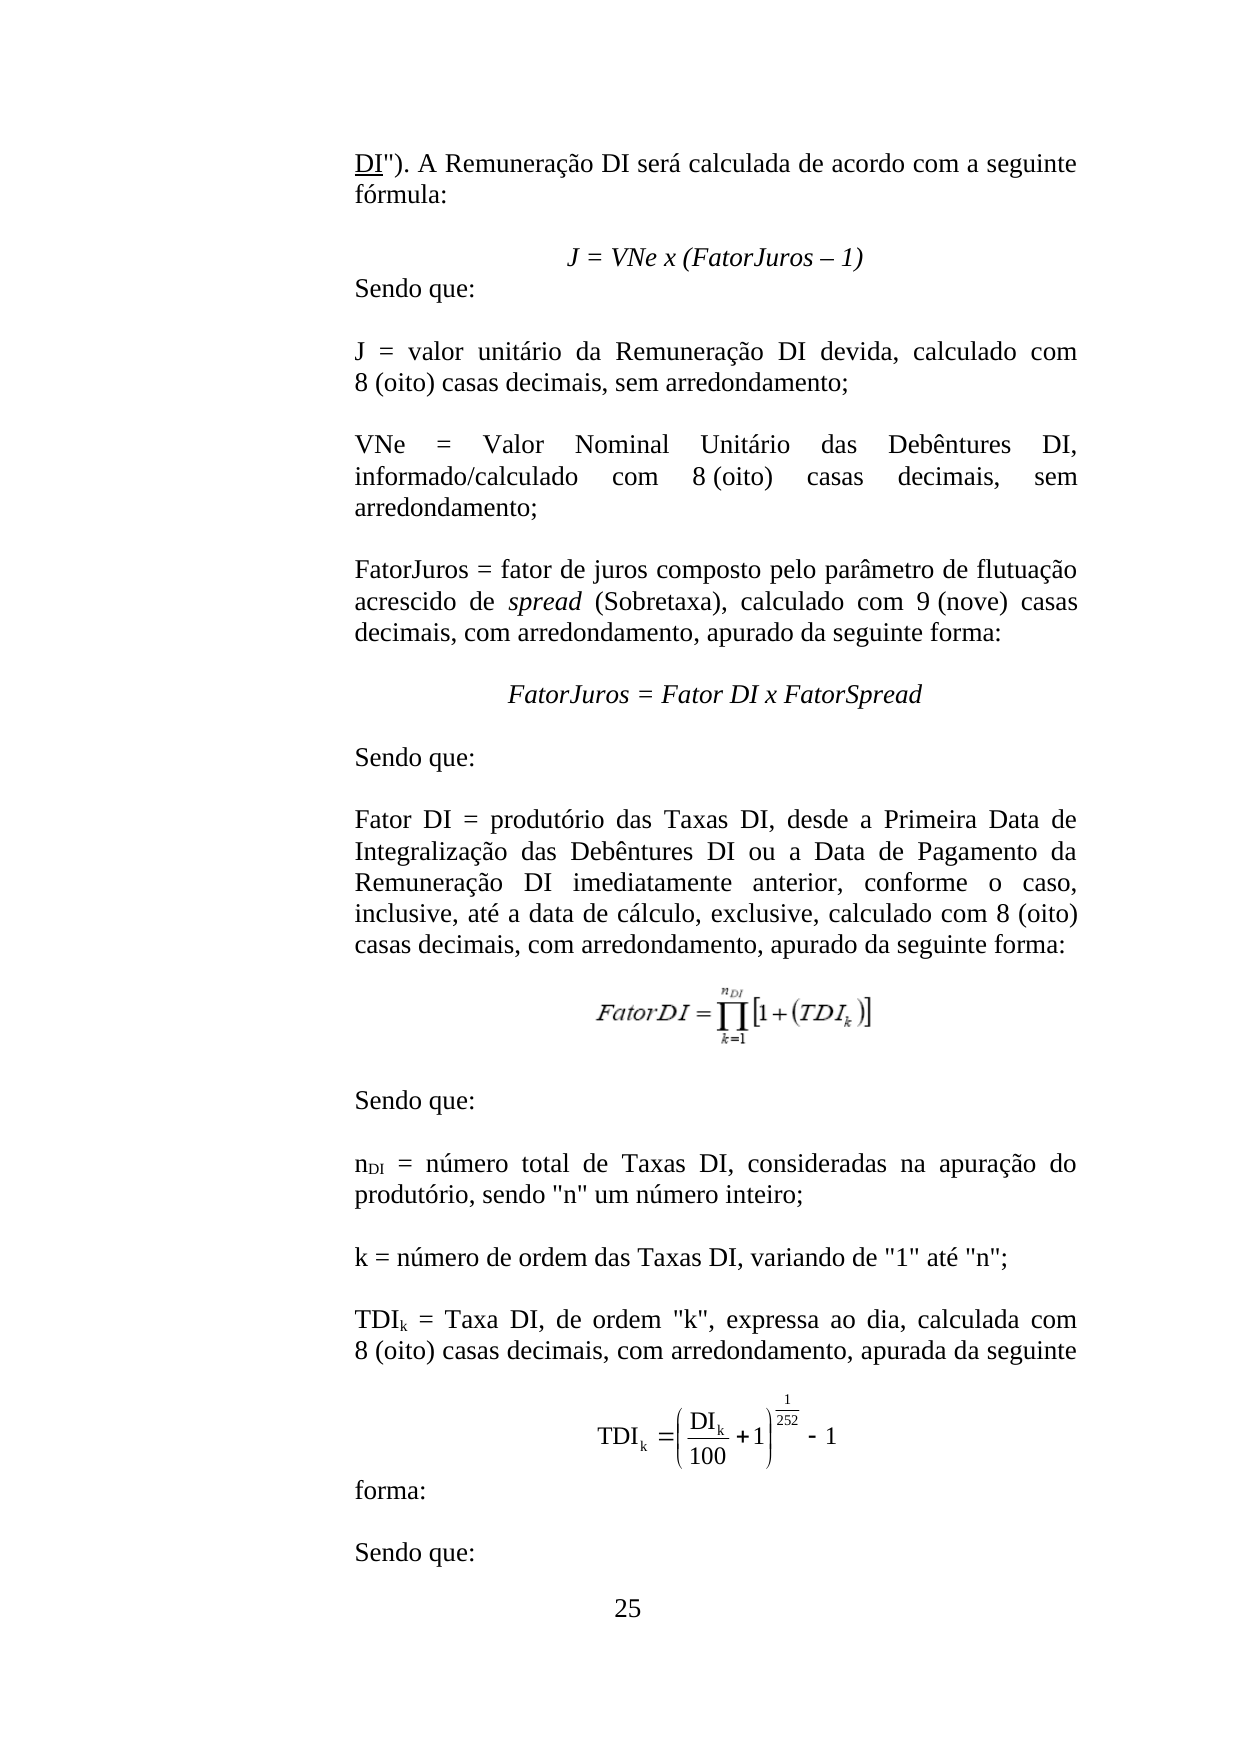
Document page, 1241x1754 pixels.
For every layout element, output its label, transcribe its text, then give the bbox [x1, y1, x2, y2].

text Sendo que: [354, 1085, 1078, 1116]
text TDIk = Taxa DI, de ordem "k", expressa ao dia, calculada com 8 (oito) casas decimais, com arredondamento, apurada da seguinte forma: [354, 1303, 1078, 1505]
text J = valor unitário da Remuneração DI devida, calculado com 8 (oito) casas decimais, sem arredondamento; [354, 335, 1078, 398]
text FatorJuros = Fator DI x FatorSpread [354, 679, 1078, 710]
text VNe = Valor Nominal Unitário das Debêntures DI, informado/calculado com 8 (oito) casas decimais, sem arredondamento; [354, 429, 1078, 523]
text nDI = número total de Taxas DI, consideradas na apuração do produtório, sendo "n" um número inteiro; [354, 1147, 1078, 1210]
text Sendo que: [354, 273, 1078, 304]
text k = número de ordem das Taxas DI, variando de "1" até "n"; [354, 1241, 1078, 1272]
text Sendo que: [354, 1537, 1078, 1568]
picture [590, 983, 889, 1054]
text J = VNe x (FatorJuros – 1) [354, 241, 1078, 273]
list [281, 148, 1078, 210]
text FatorJuros = fator de juros composto pelo parâmetro de flutuação acrescido de spread (Sobretaxa), calculado com 9 (nove) casas decimais, com arredondamento, apurado da seguinte forma: [354, 554, 1078, 648]
text Fator DI = produtório das Taxas DI, desde a Primeira Data de Integralização das Debêntures DI ou a Data de Pagamento da Remuneração DI imediatamente anterior, conforme o caso, inclusive, até a data de cálculo, exclusive, calculado com 8 (oito) casas decimais, com arredondamento, apurado da seguinte forma: [354, 804, 1078, 960]
text Sendo que: [354, 741, 1078, 773]
